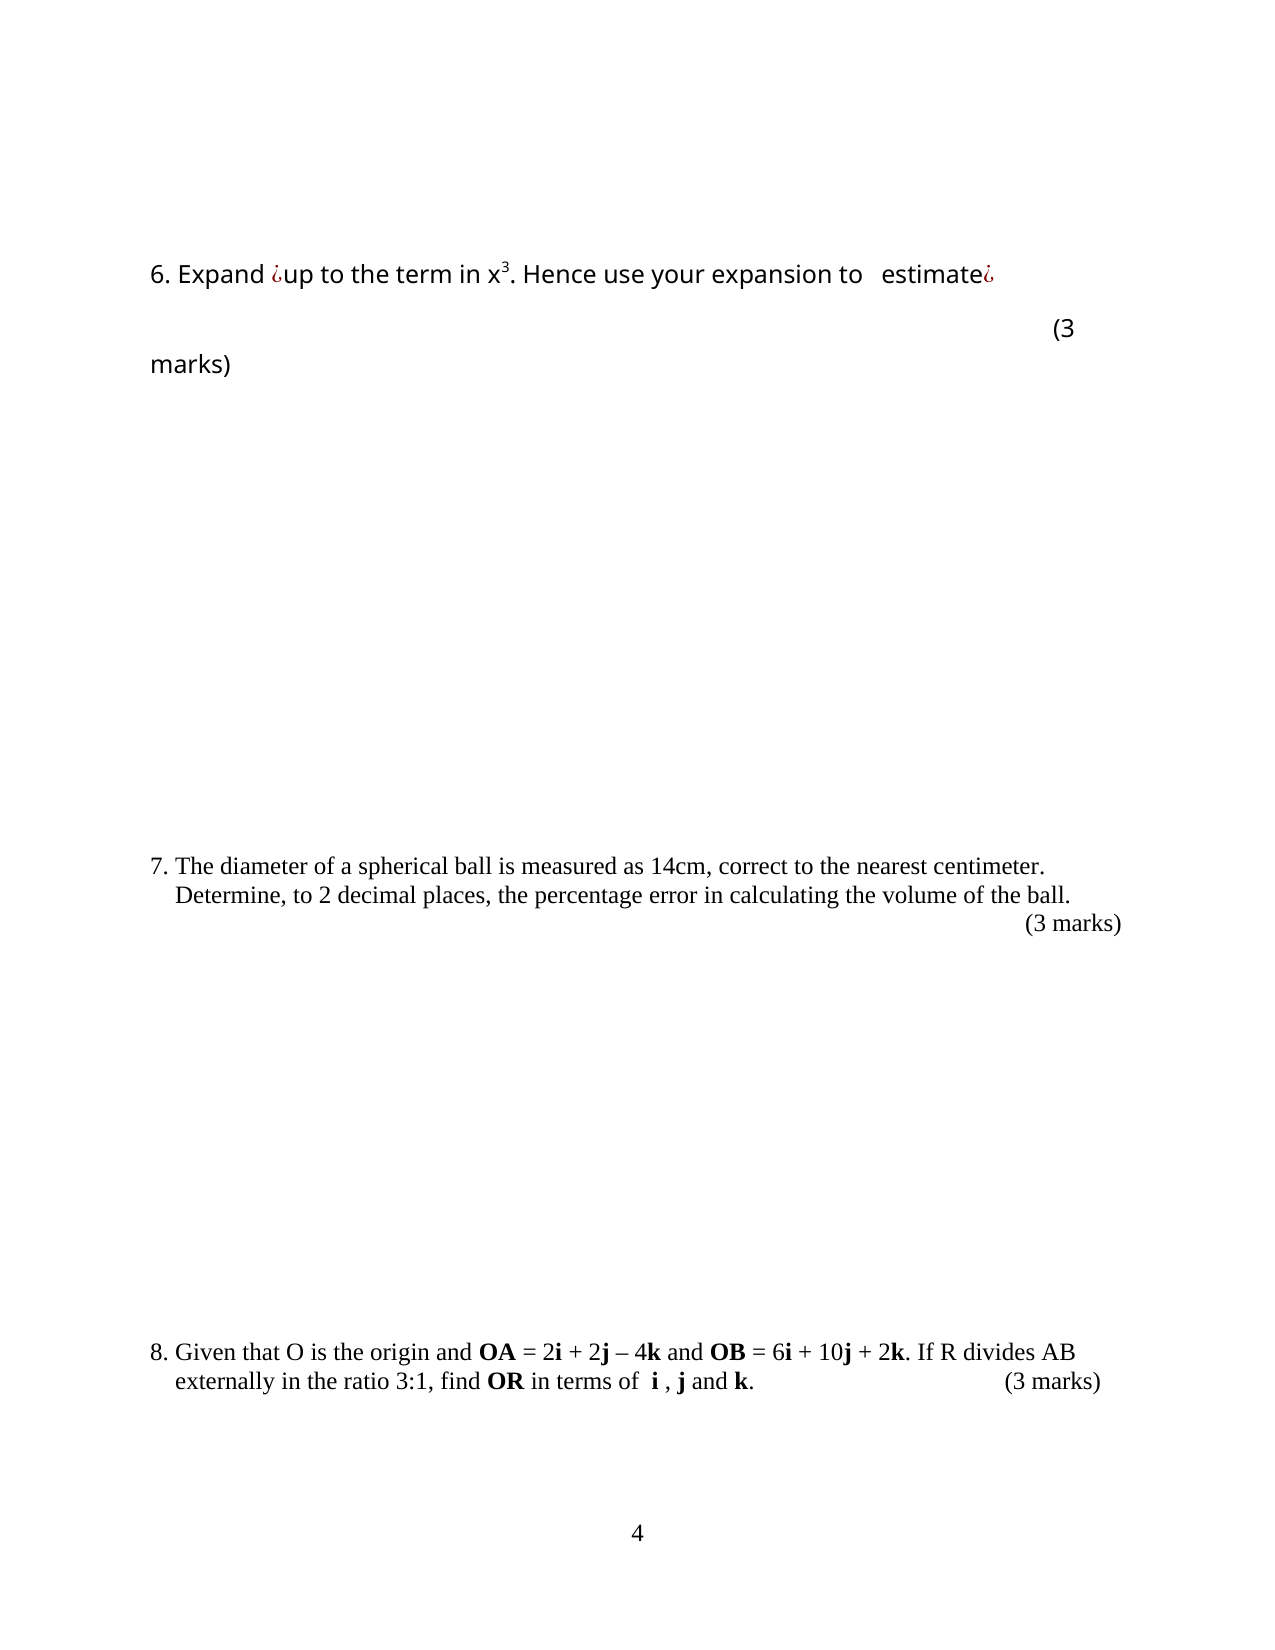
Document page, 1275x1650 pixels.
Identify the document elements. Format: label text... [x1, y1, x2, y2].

text 7. The diameter of a spherical ball is measured as 14cm, correct to the nearest centimeter. [150, 851, 1125, 880]
text 8. Given that O is the origin and OA = 2i + 2j – 4k and OB = 6i + 10j + 2k. If R divides AB [150, 1337, 1125, 1366]
text externally in the ratio 3:1, find OR in terms of i , j and k. (3 marks) [150, 1366, 1125, 1394]
text 6. Expand up to the term in x3. Hence use your expansion to estimate [150, 257, 1125, 291]
text Determine, to 2 decimal places, the percentage error in calculating the volume of the ball. [150, 880, 1125, 908]
text (3 marks) [150, 908, 1125, 937]
text (3 marks) [150, 310, 1125, 381]
